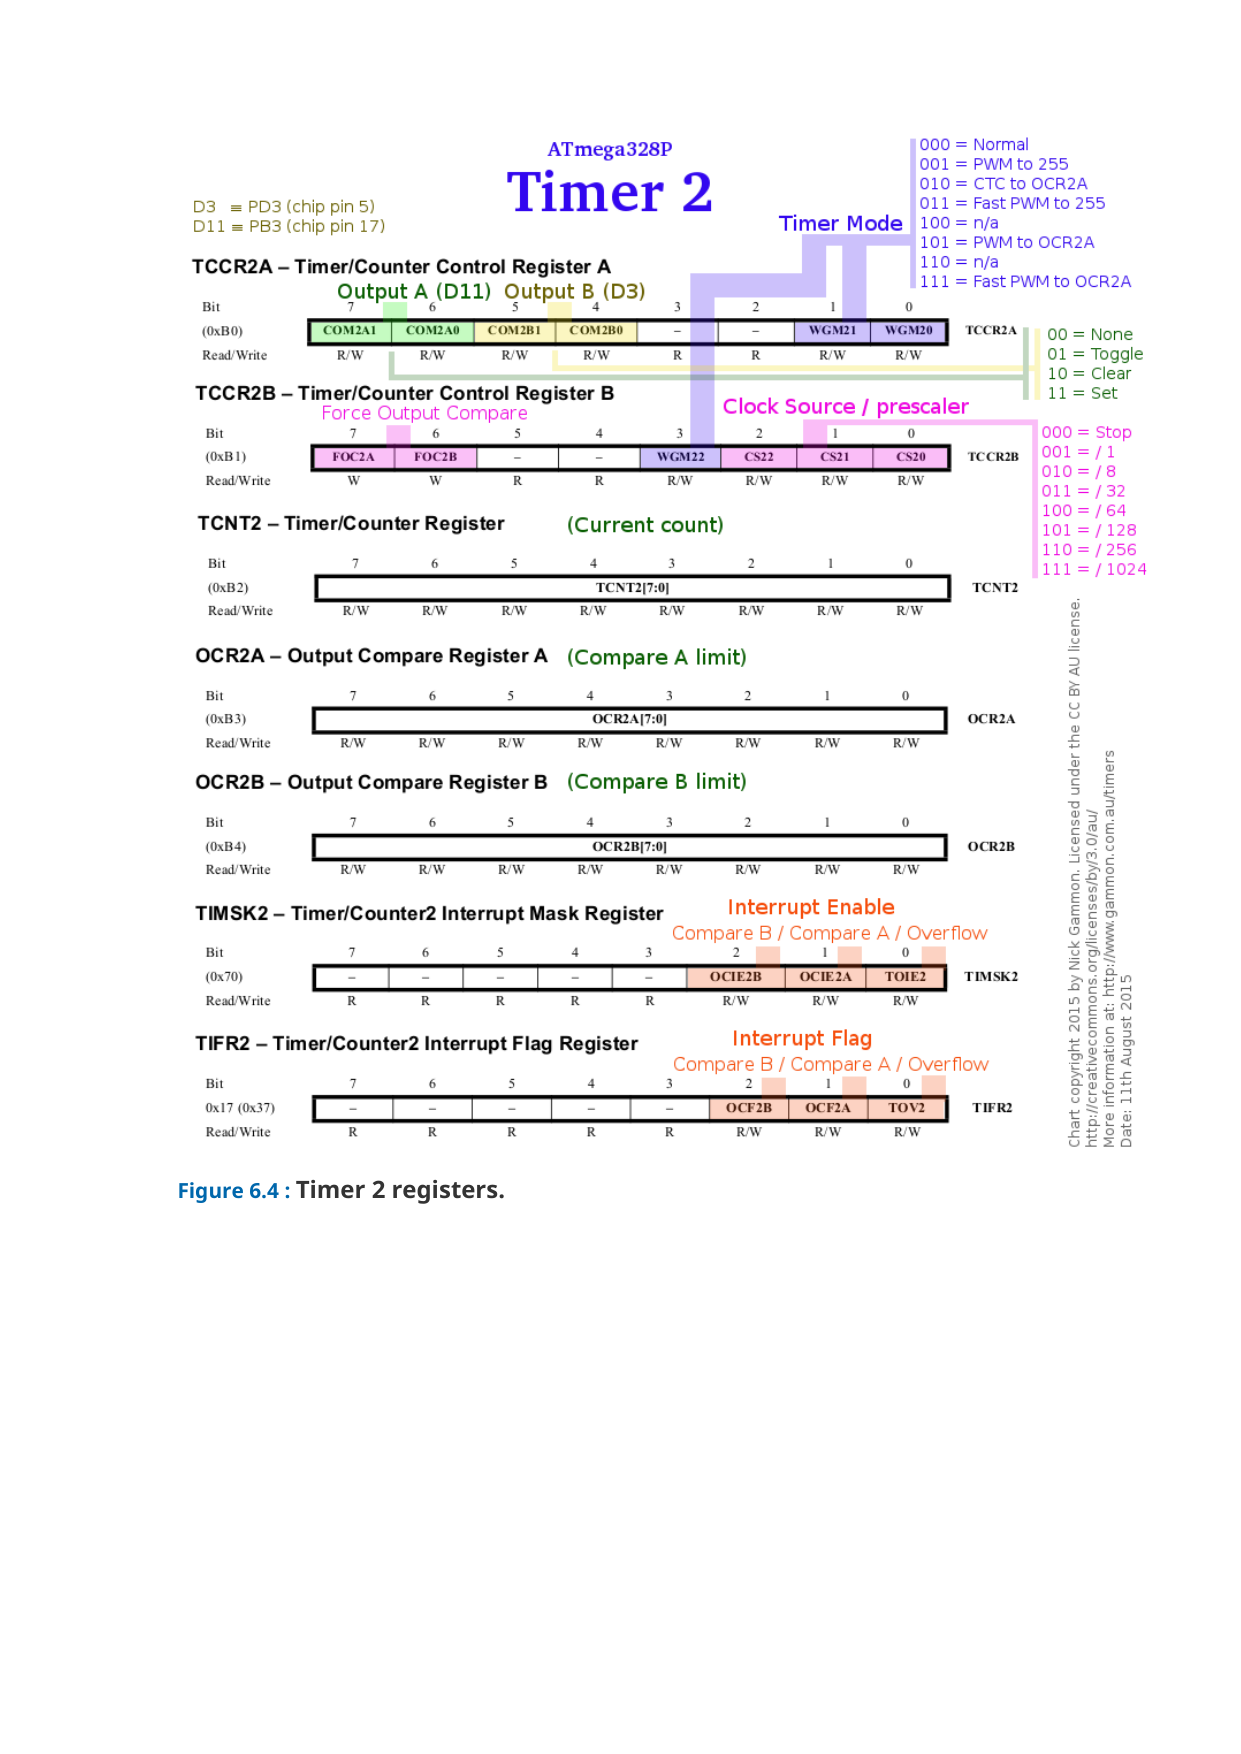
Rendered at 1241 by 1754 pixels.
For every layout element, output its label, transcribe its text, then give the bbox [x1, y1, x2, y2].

picture [177, 118, 1152, 1156]
text Figure 6.4 : Timer 2 registers. [177, 1171, 1152, 1206]
